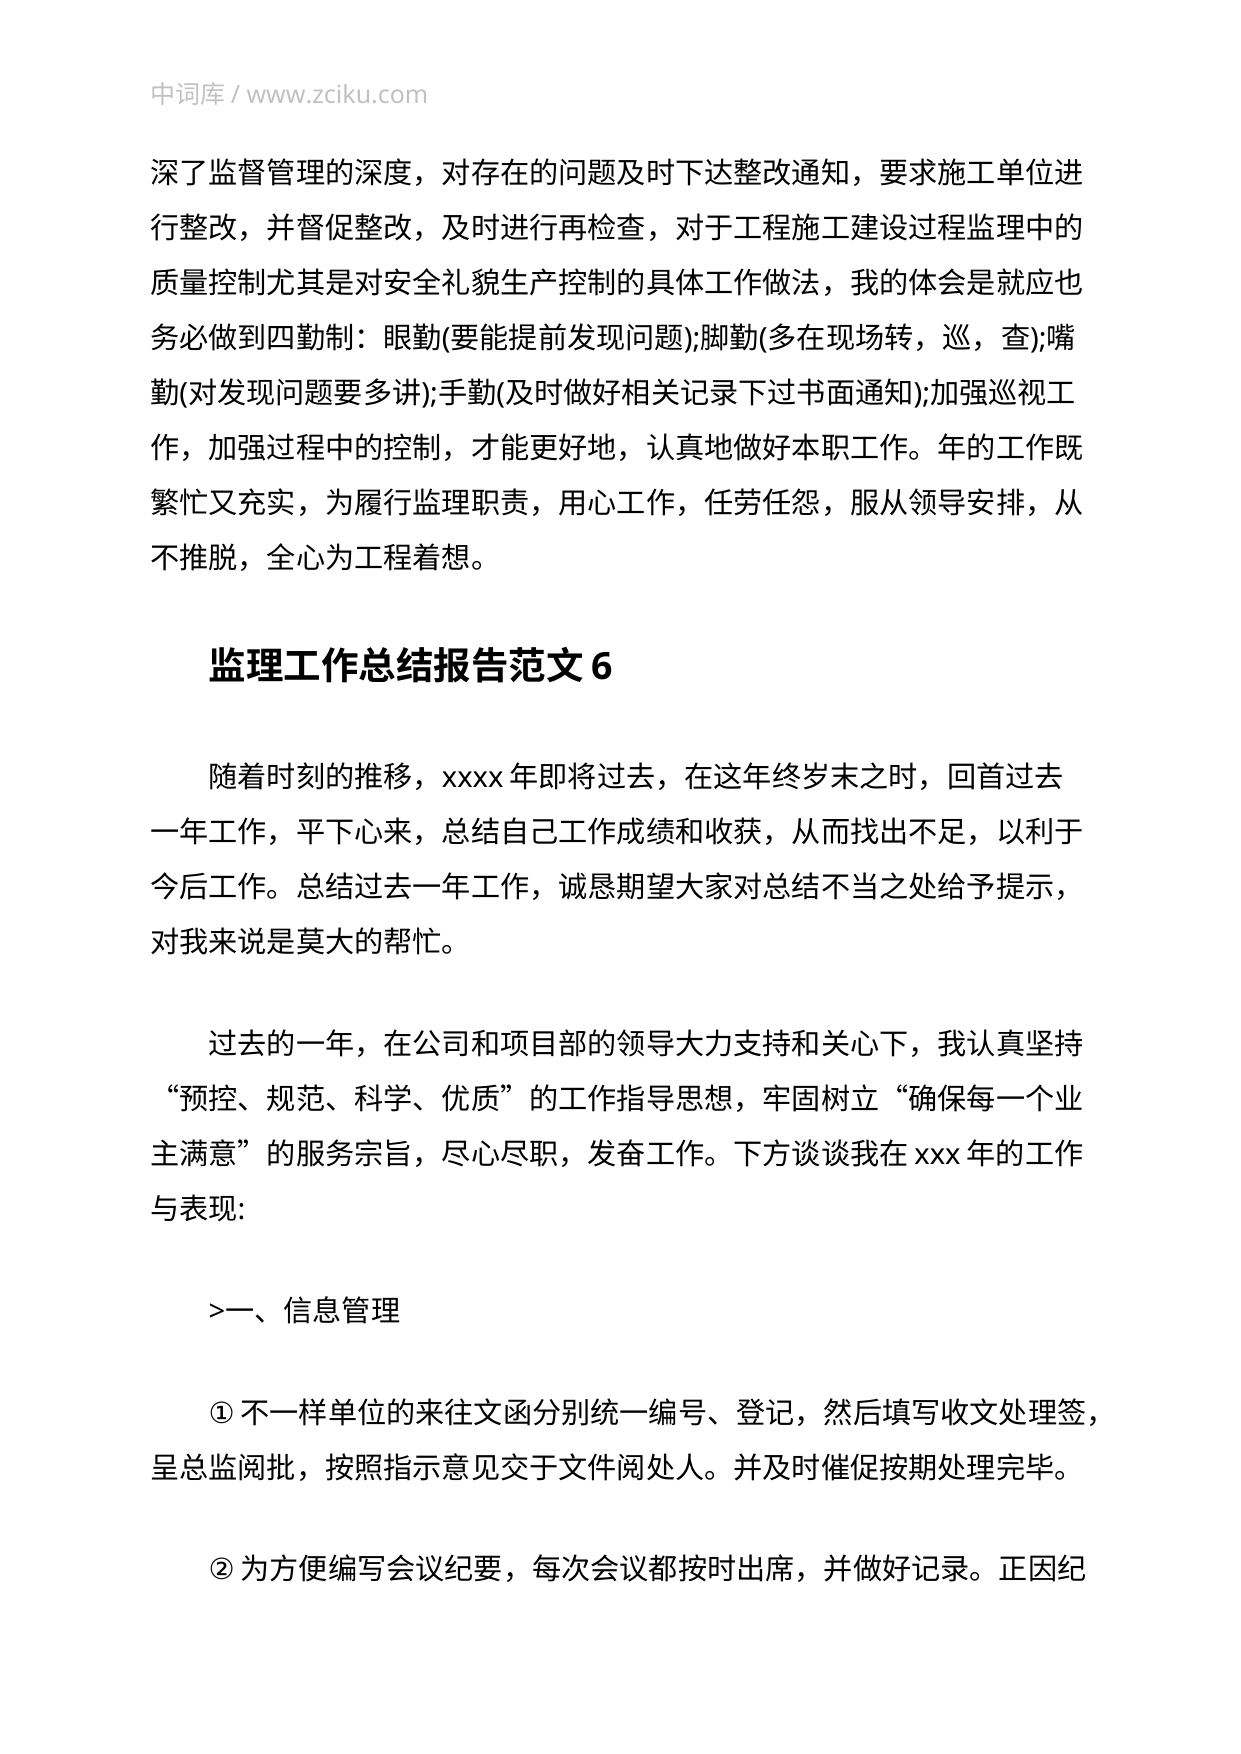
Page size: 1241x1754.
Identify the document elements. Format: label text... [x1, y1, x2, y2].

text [150, 1546, 1090, 1588]
text 随着时刻的推移，xxxx年即将过去，在这年终岁末之时，回首过去一年工作，平下心来，总结自己工作成绩和收获，从而找出不足，以利于今后工作。总结过去一年工作，诚恳期望大家对总结不当之处给予提示，对我来说是莫大的帮忙。 [150, 754, 1090, 961]
text 过去的一年，在公司和项目部的领导大力支持和关心下，我认真坚持“预控、规范、科学、优质”的工作指导思想，牢固树立“确保每一个业主满意”的服务宗旨，尽心尽职，发奋工作。下方谈谈我在xxx年的工作与表现: [150, 1020, 1090, 1228]
text ①不一样单位的来往文函分别统一编号、登记，然后填写收文处理签，呈总监阅批，按照指示意见交于文件阅处人。并及时催促按期处理完毕。 [150, 1389, 1090, 1486]
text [150, 150, 1090, 577]
text >一、信息管理 [150, 1287, 1090, 1329]
text 监理工作总结报告范文6 [150, 636, 1090, 691]
